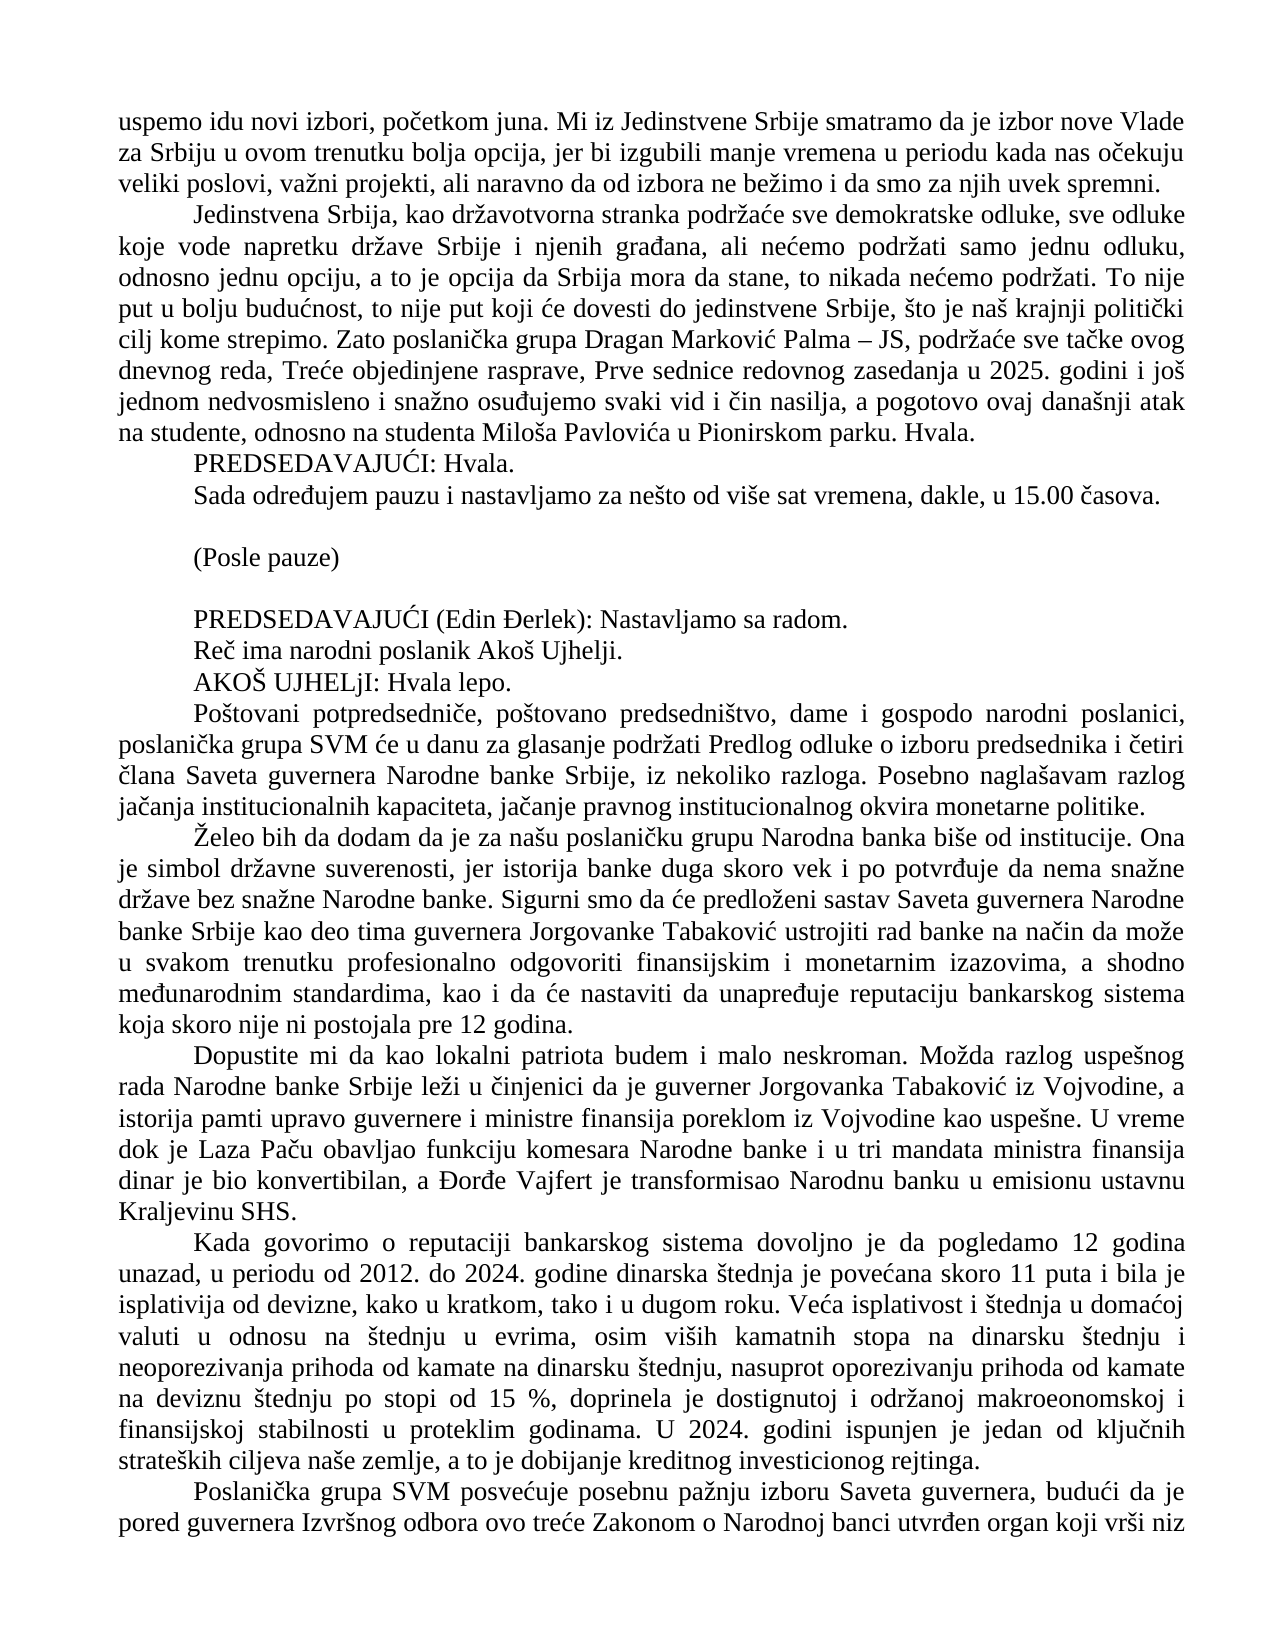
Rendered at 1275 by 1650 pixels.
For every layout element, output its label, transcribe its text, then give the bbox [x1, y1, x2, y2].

text AKOŠ UJHELjI: Hvala lepo. [118, 666, 1186, 697]
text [118, 1475, 1186, 1538]
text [118, 105, 1186, 198]
text Dopustite mi da kao lokalni patriota budem i malo neskroman. Možda razlog uspešnog rada Narodne banke Srbije leži u činjenici da je guverner Jorgovanka Tabaković iz Vojvodine, a istorija pamti upravo guvernere i ministre finansija poreklom iz Vojvodine kao uspešne. U vreme dok je Laza Paču obavljao funkciju komesara Narodne banke i u tri mandata ministra finansija dinar je bio konvertibilan, a Đorđe Vajfert je transformisao Narodnu banku u emisionu ustavnu Kraljevinu SHS. [118, 1039, 1186, 1226]
text Želeo bih da dodam da je za našu poslaničku grupu Narodna banka biše od institucije. Ona je simbol državne suverenosti, jer istorija banke duga skoro vek i po potvrđuje da nema snažne države bez snažne Narodne banke. Sigurni smo da će predloženi sastav Saveta guvernera Narodne banke Srbije kao deo tima guvernera Jorgovanke Tabaković ustrojiti rad banke na način da može u svakom trenutku profesionalno odgovoriti finansijskim i monetarnim izazovima, a shodno međunarodnim standardima, kao i da će nastaviti da unapređuje reputaciju bankarskog sistema koja skoro nije ni postojala pre 12 godina. [118, 821, 1186, 1039]
text Sada određujem pauzu i nastavljamo za nešto od više sat vremena, dakle, u 15.00 časova. [118, 479, 1186, 510]
text Jedinstvena Srbija, kao državotvorna stranka podržaće sve demokratske odluke, sve odluke koje vode napretku države Srbije i njenih građana, ali nećemo podržati samo jednu odluku, odnosno jednu opciju, a to je opcija da Srbija mora da stane, to nikada nećemo podržati. To nije put u bolju budućnost, to nije put koji će dovesti do jedinstvene Srbije, što je naš krajnji politički cilj kome strepimo. Zato poslanička grupa Dragan Marković Palma – JS, podržaće sve tačke ovog dnevnog reda, Treće objedinjene rasprave, Prve sednice redovnog zasedanja u 2025. godini i još jednom nedvosmisleno i snažno osuđujemo svaki vid i čin nasilja, a pogotovo ovaj današnji atak na studente, odnosno na studenta Miloša Pavlovića u Pionirskom parku. Hvala. [118, 198, 1186, 448]
text Poštovani potpredsedniče, poštovano predsedništvo, dame i gospodo narodni poslanici, poslanička grupa SVM će u danu za glasanje podržati Predlog odluke o izboru predsednika i četiri člana Saveta guvernera Narodne banke Srbije, iz nekoliko razloga. Posebno naglašavam razlog jačanja institucionalnih kapaciteta, jačanje pravnog institucionalnog okvira monetarne politike. [118, 697, 1186, 821]
text Kada govorimo o reputaciji bankarskog sistema dovoljno je da pogledamo 12 godina unazad, u periodu od 2012. do 2024. godine dinarska štednja je povećana skoro 11 puta i bila je isplativija od devizne, kako u kratkom, tako i u dugom roku. Veća isplativost i štednja u domaćoj valuti u odnosu na štednju u evrima, osim viših kamatnih stopa na dinarsku štednju i neoporezivanja prihoda od kamate na dinarsku štednju, nasuprot oporezivanju prihoda od kamate na deviznu štednju po stopi od 15 %, doprinela je dostignutoj i održanoj makroeonomskoj i finansijskoj stabilnosti u proteklim godinama. U 2024. godini ispunjen je jedan od ključnih strateških ciljeva naše zemlje, a to je dobijanje kreditnog investicionog rejtinga. [118, 1226, 1186, 1475]
text PREDSEDAVAJUĆI: Hvala. [118, 448, 1186, 479]
text Reč ima narodni poslanik Akoš Ujhelji. [118, 634, 1186, 666]
text (Posle pauze) [118, 541, 1186, 572]
text PREDSEDAVAJUĆI (Edin Đerlek): Nastavljamo sa radom. [118, 603, 1186, 634]
